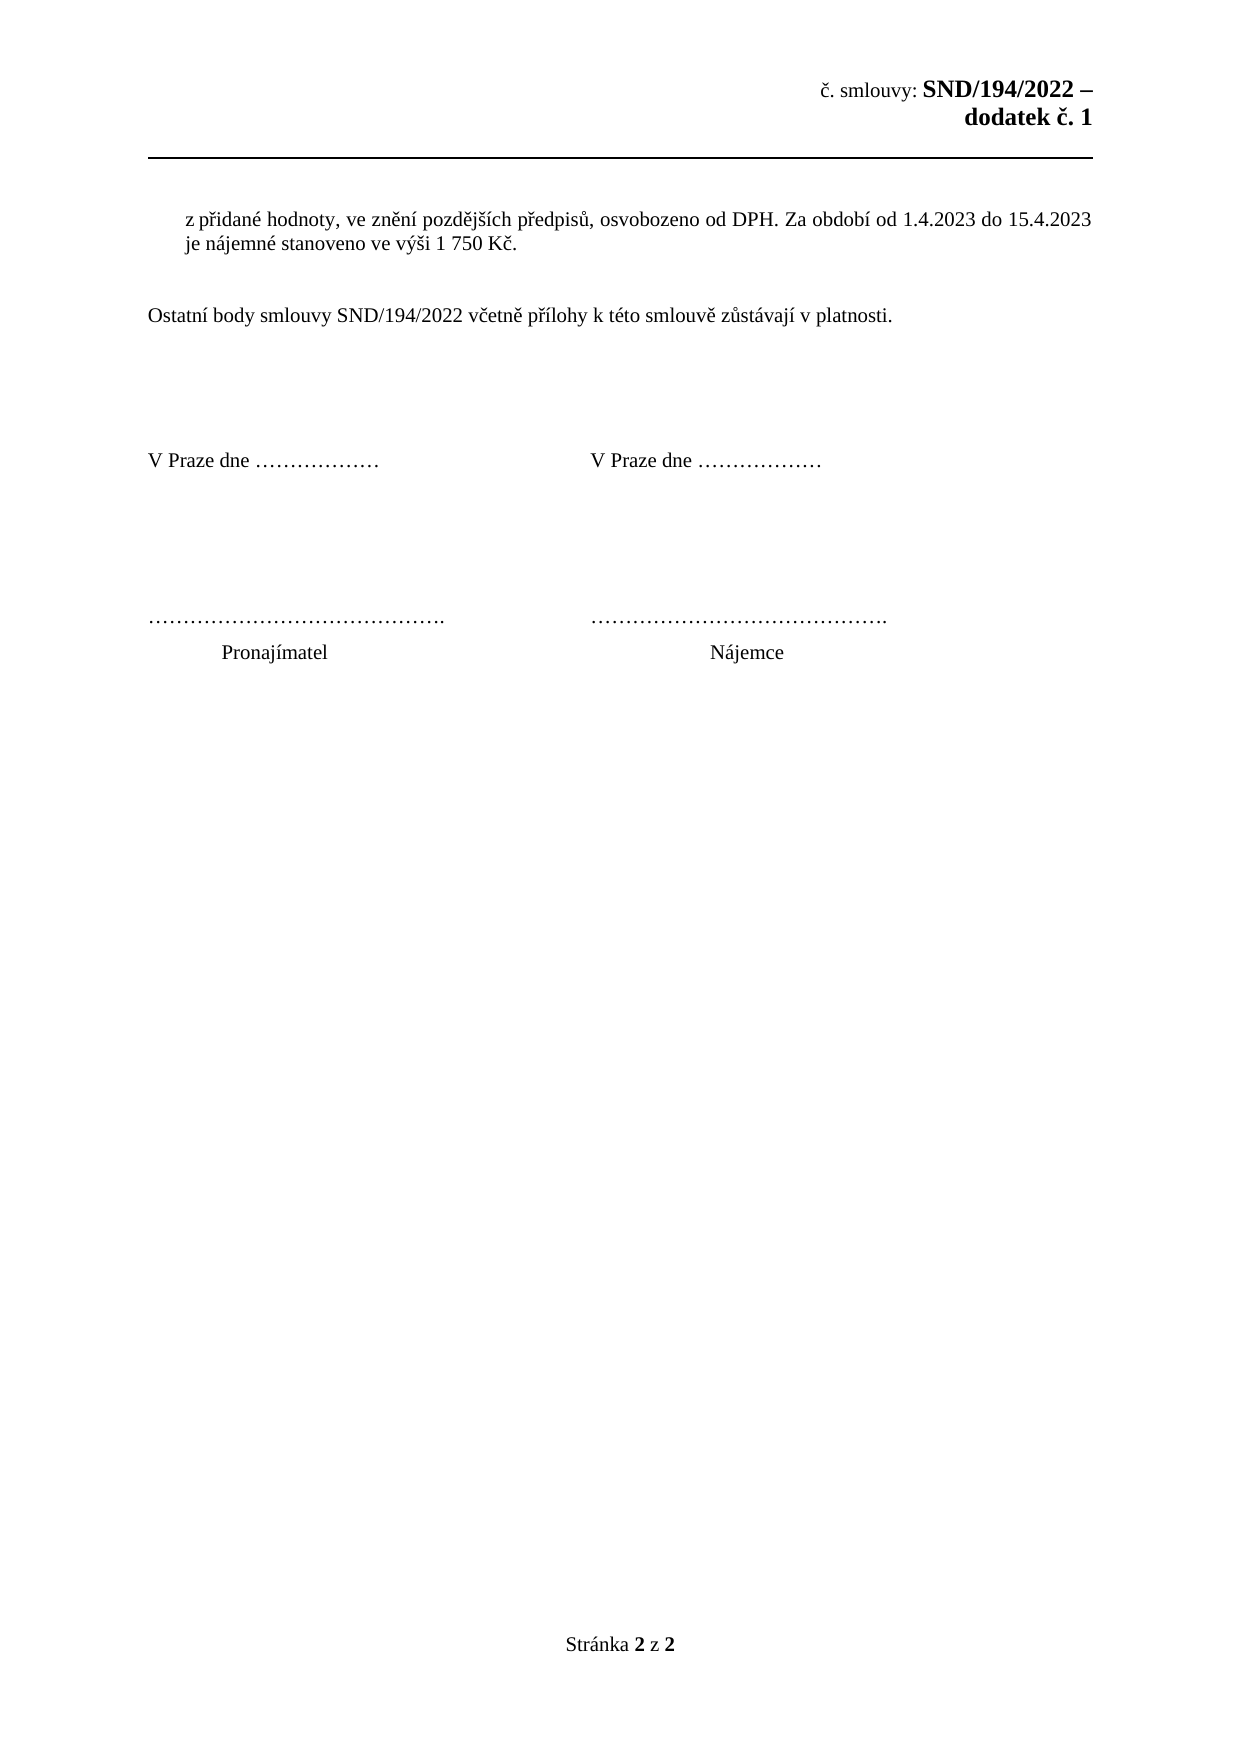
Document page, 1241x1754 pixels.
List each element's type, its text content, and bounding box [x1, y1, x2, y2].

text V Praze dne ……………… V Praze dne ……………… [148, 448, 1093, 472]
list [148, 207, 1093, 255]
text Pronajímatel Nájemce [148, 640, 1077, 664]
text Ostatní body smlouvy SND/194/2022 včetně přílohy k této smlouvě zůstávají v platnosti. [148, 303, 1093, 327]
text ……………………………………. ……………………………………. [148, 604, 1093, 628]
